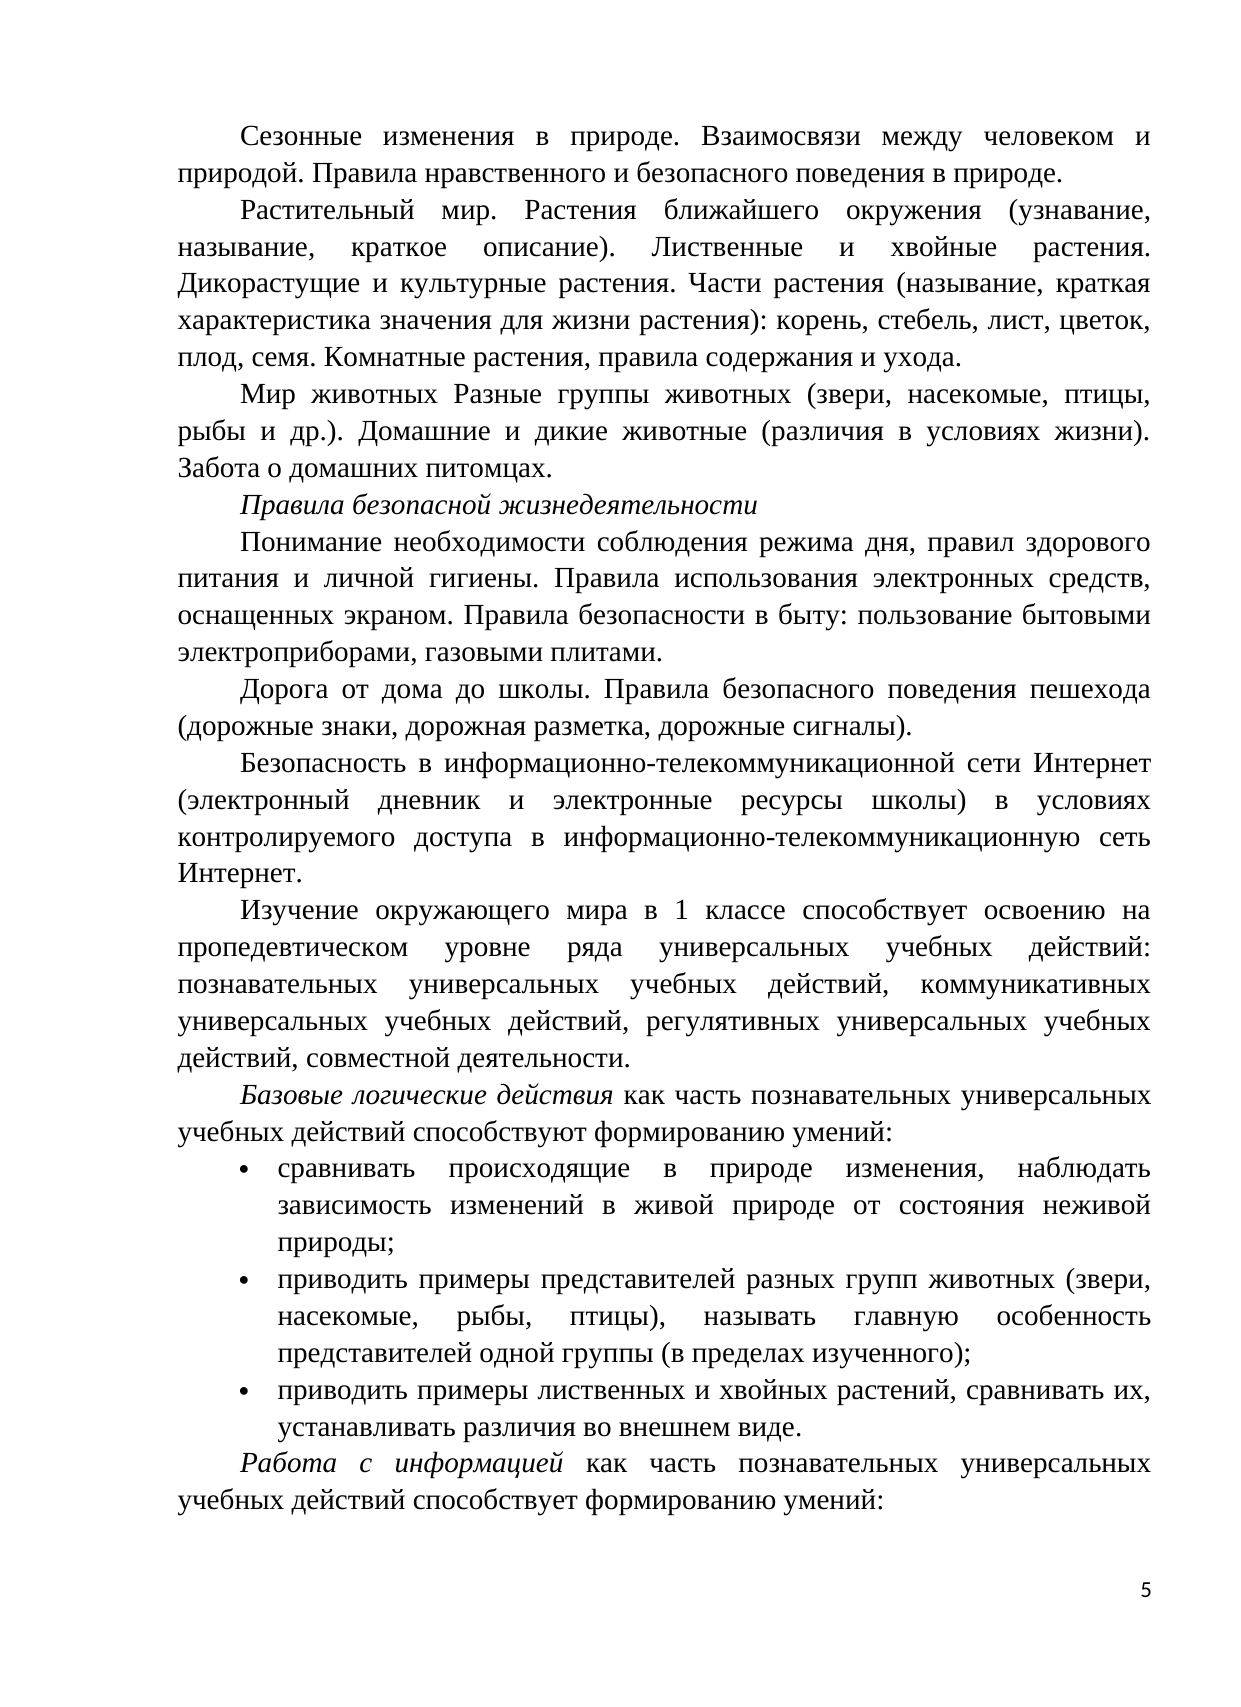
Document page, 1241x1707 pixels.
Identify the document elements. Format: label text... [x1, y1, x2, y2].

text Изучение окружающего мира в 1 классе способствует освоению на пропедевтическом уровне ряда универсальных учебных действий: познавательных универсальных учебных действий, коммуникативных универсальных учебных действий, регулятивных универсальных учебных действий, совместной деятельности. [177, 892, 1152, 1073]
list приводить примеры лиственных и хвойных растений, сравнивать их, устанавливать различия во внешнем виде. [240, 1372, 1152, 1442]
text Сезонные изменения в природе. Взаимосвязи между человеком и природой. Правила нравственного и безопасного поведения в природе. [177, 118, 1152, 188]
text Правила безопасной жизнедеятельности [177, 487, 1152, 520]
list приводить примеры представителей разных групп животных (звери, насекомые, рыбы, птицы), называть главную особенность представителей одной группы (в пределах изученного); [240, 1261, 1152, 1368]
text Дорога от дома до школы. Правила безопасного поведения пешехода (дорожные знаки, дорожная разметка, дорожные сигналы). [177, 671, 1152, 742]
list сравнивать происходящие в природе изменения, наблюдать зависимость изменений в живой природе от состояния неживой природы; [240, 1151, 1152, 1258]
text Работа с информацией как часть познавательных универсальных учебных действий способствует формированию умений: [177, 1446, 1152, 1516]
text Безопасность в информационно-телекоммуникационной сети Интернет (электронный дневник и электронные ресурсы школы) в условиях контролируемого доступа в информационно-телекоммуникационную сеть Интернет. [177, 745, 1152, 889]
text Базовые логические действия как часть познавательных универсальных учебных действий способствуют формированию умений: [177, 1077, 1152, 1147]
text Растительный мир. Растения ближайшего окружения (узнавание, называние, краткое описание). Лиственные и хвойные растения. Дикорастущие и культурные растения. Части растения (называние, краткая характеристика значения для жизни растения): корень, стебель, лист, цветок, плод, семя. Комнатные растения, правила содержания и ухода. [177, 192, 1152, 373]
text Мир животных Разные группы животных (звери, насекомые, птицы, рыбы и др.). Домашние и дикие животные (различия в условиях жизни). Забота о домашних питомцах. [177, 376, 1152, 483]
text Понимание необходимости соблюдения режима дня, правил здорового питания и личной гигиены. Правила использования электронных средств, оснащенных экраном. Правила безопасности в быту: пользование бытовыми электроприборами, газовыми плитами. [177, 524, 1152, 668]
